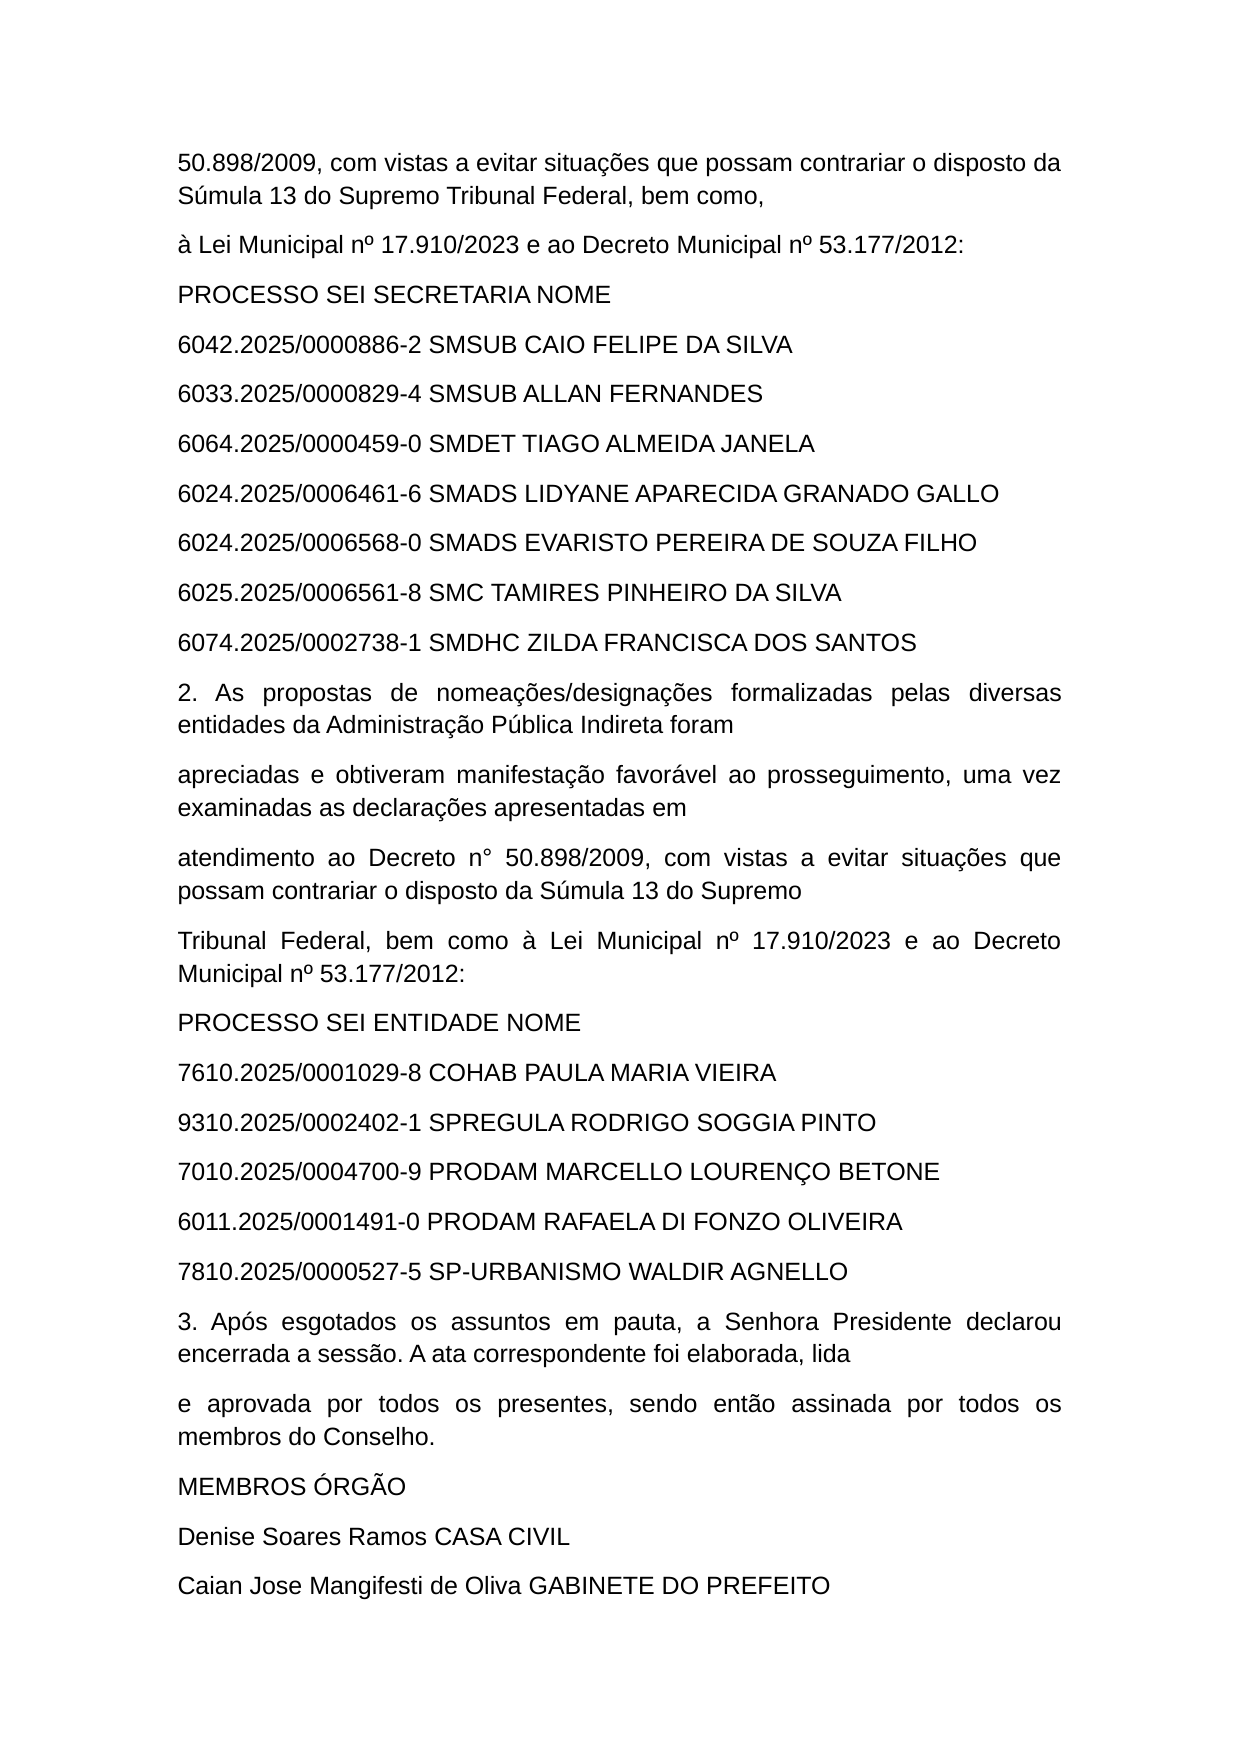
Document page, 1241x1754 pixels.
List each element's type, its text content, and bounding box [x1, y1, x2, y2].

text 3. Após esgotados os assuntos em pauta, a Senhora Presidente declarou encerrada a sessão. A ata correspondente foi elaborada, lida [177, 1306, 1063, 1368]
text 6064.2025/0000459-0 SMDET TIAGO ALMEIDA JANELA [177, 429, 1063, 458]
text Tribunal Federal, bem como à Lei Municipal nº 17.910/2023 e ao Decreto Municipal nº 53.177/2012: [177, 926, 1063, 987]
text MEMBROS ÓRGÃO [177, 1472, 1063, 1501]
text PROCESSO SEI SECRETARIA NOME [177, 280, 1063, 309]
text 2. As propostas de nomeações/designações formalizadas pelas diversas entidades da Administração Pública Indireta foram [177, 677, 1063, 739]
text 6042.2025/0000886-2 SMSUB CAIO FELIPE DA SILVA [177, 330, 1063, 358]
text 6074.2025/0002738-1 SMDHC ZILDA FRANCISCA DOS SANTOS [177, 628, 1063, 657]
text 6024.2025/0006461-6 SMADS LIDYANE APARECIDA GRANADO GALLO [177, 479, 1063, 507]
text 9310.2025/0002402-1 SPREGULA RODRIGO SOGGIA PINTO [177, 1108, 1063, 1136]
text apreciadas e obtiveram manifestação favorável ao prosseguimento, uma vez examinadas as declarações apresentadas em [177, 760, 1063, 822]
text 6033.2025/0000829-4 SMSUB ALLAN FERNANDES [177, 379, 1063, 408]
text atendimento ao Decreto n° 50.898/2009, com vistas a evitar situações que possam contrariar o disposto da Súmula 13 do Supremo [177, 843, 1063, 905]
text 6025.2025/0006561-8 SMC TAMIRES PINHEIRO DA SILVA [177, 578, 1063, 607]
text Caian Jose Mangifesti de Oliva GABINETE DO PREFEITO [177, 1571, 1063, 1600]
text Denise Soares Ramos CASA CIVIL [177, 1522, 1063, 1550]
text e aprovada por todos os presentes, sendo então assinada por todos os membros do Conselho. [177, 1389, 1063, 1451]
text 50.898/2009, com vistas a evitar situações que possam contrariar o disposto da Súmula 13 do Supremo Tribunal Federal, bem como, [177, 148, 1063, 209]
text 7010.2025/0004700-9 PRODAM MARCELLO LOURENÇO BETONE [177, 1157, 1063, 1186]
text à Lei Municipal nº 17.910/2023 e ao Decreto Municipal nº 53.177/2012: [177, 230, 1063, 259]
text 6011.2025/0001491-0 PRODAM RAFAELA DI FONZO OLIVEIRA [177, 1207, 1063, 1236]
text PROCESSO SEI ENTIDADE NOME [177, 1008, 1063, 1037]
text 7610.2025/0001029-8 COHAB PAULA MARIA VIEIRA [177, 1058, 1063, 1087]
text 7810.2025/0000527-5 SP-URBANISMO WALDIR AGNELLO [177, 1257, 1063, 1286]
text 6024.2025/0006568-0 SMADS EVARISTO PEREIRA DE SOUZA FILHO [177, 528, 1063, 557]
